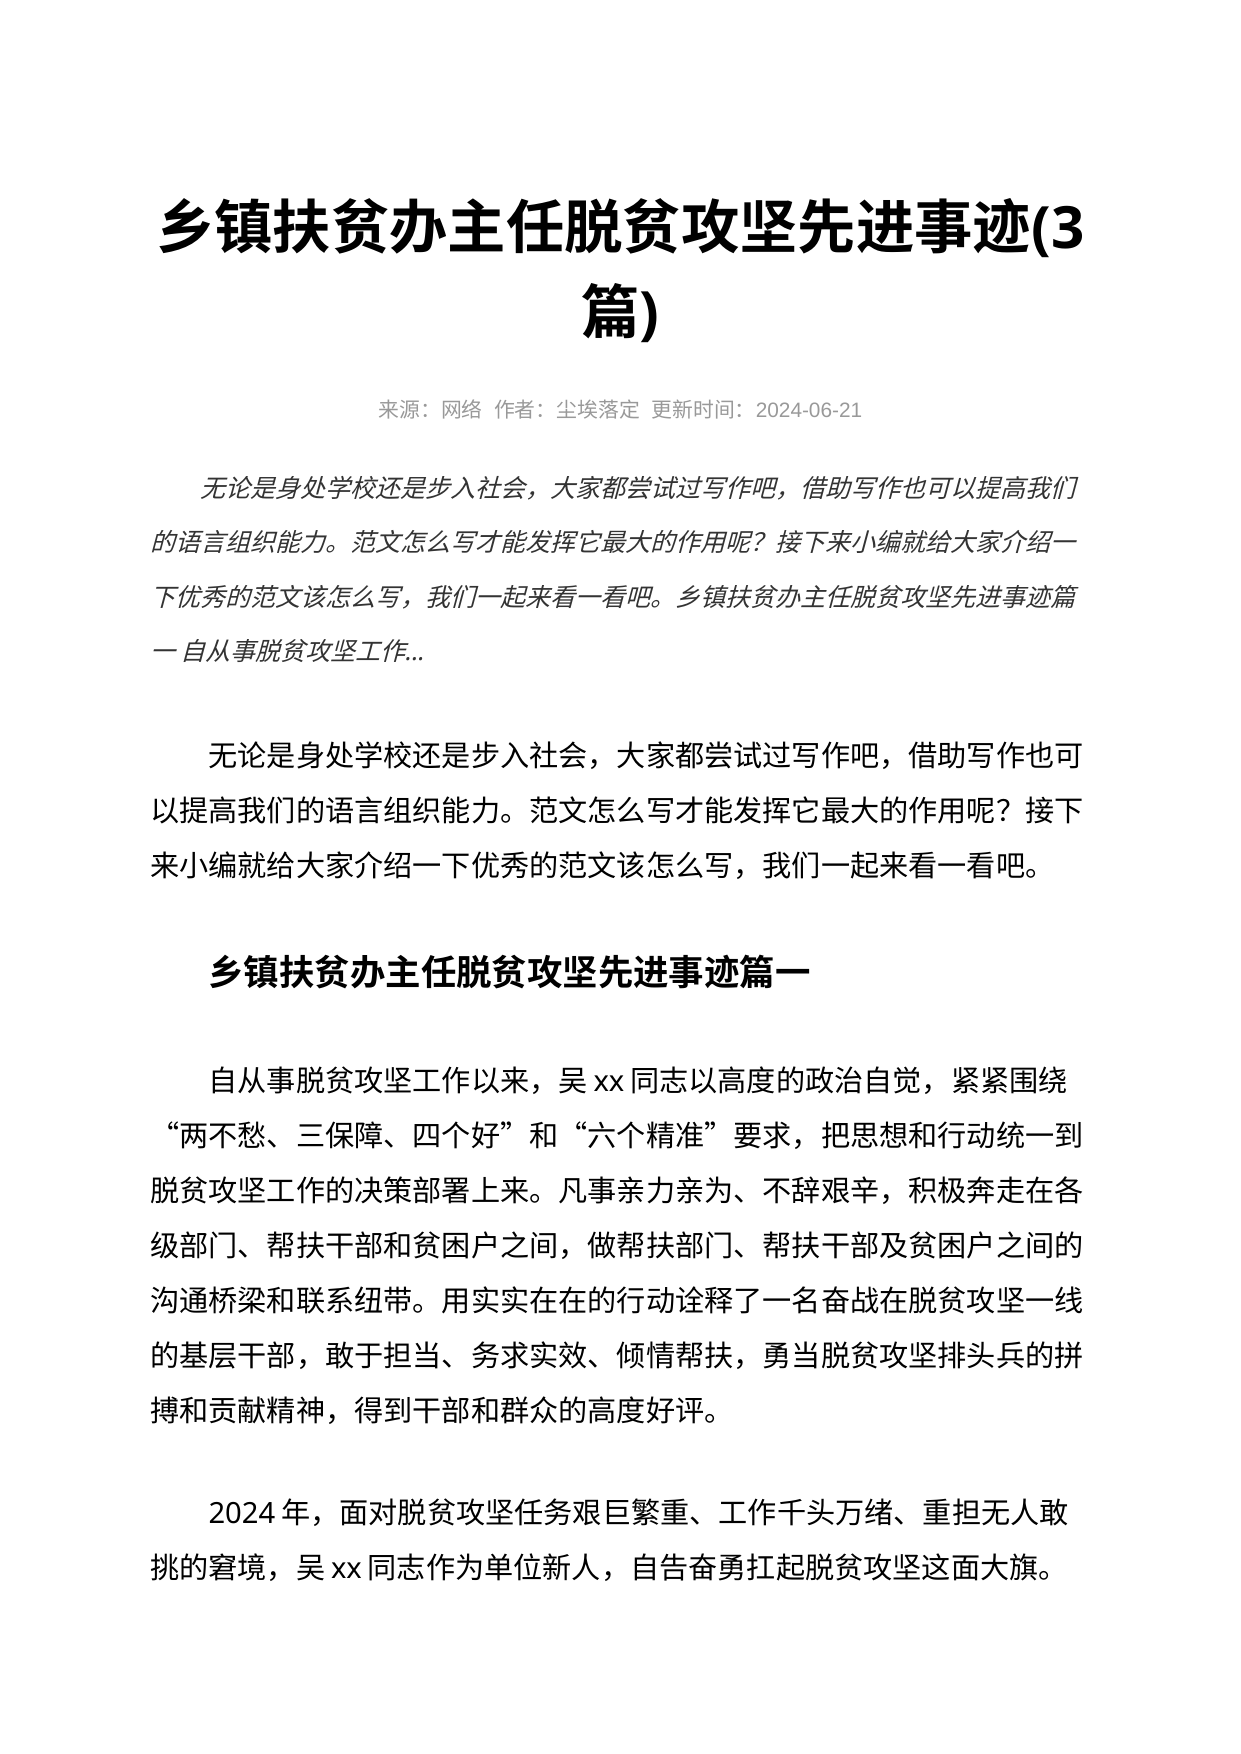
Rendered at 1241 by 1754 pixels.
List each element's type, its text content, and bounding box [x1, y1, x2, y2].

text 无论是身处学校还是步入社会，大家都尝试过写作吧，借助写作也可以提高我们的语言组织能力。范文怎么写才能发挥它最大的作用呢？接下来小编就给大家介绍一下优秀的范文该怎么写，我们一起来看一看吧。 [150, 733, 1090, 885]
text 自从事脱贫攻坚工作以来，吴xx同志以高度的政治自觉，紧紧围绕“两不愁、三保障、四个好”和“六个精准”要求，把思想和行动统一到脱贫攻坚工作的决策部署上来。凡事亲力亲为、不辞艰辛，积极奔走在各级部门、帮扶干部和贫困户之间，做帮扶部门、帮扶干部及贫困户之间的沟通桥梁和联系纽带。用实实在在的行动诠释了一名奋战在脱贫攻坚一线的基层干部，敢于担当、务求实效、倾情帮扶，勇当脱贫攻坚排头兵的拼搏和贡献精神，得到干部和群众的高度好评。 [150, 1058, 1090, 1430]
subtitle 乡镇扶贫办主任脱贫攻坚先进事迹(3篇) [150, 181, 1090, 351]
text 无论是身处学校还是步入社会，大家都尝试过写作吧，借助写作也可以提高我们的语言组织能力。范文怎么写才能发挥它最大的作用呢？接下来小编就给大家介绍一下优秀的范文该怎么写，我们一起来看一看吧。乡镇扶贫办主任脱贫攻坚先进事迹篇一 自从事脱贫攻坚工作... [150, 468, 1090, 668]
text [150, 1489, 1090, 1587]
text 乡镇扶贫办主任脱贫攻坚先进事迹篇一 [150, 944, 1090, 996]
text 来源：网络 作者：尘埃落定 更新时间：2024-06-21 [150, 398, 1090, 422]
